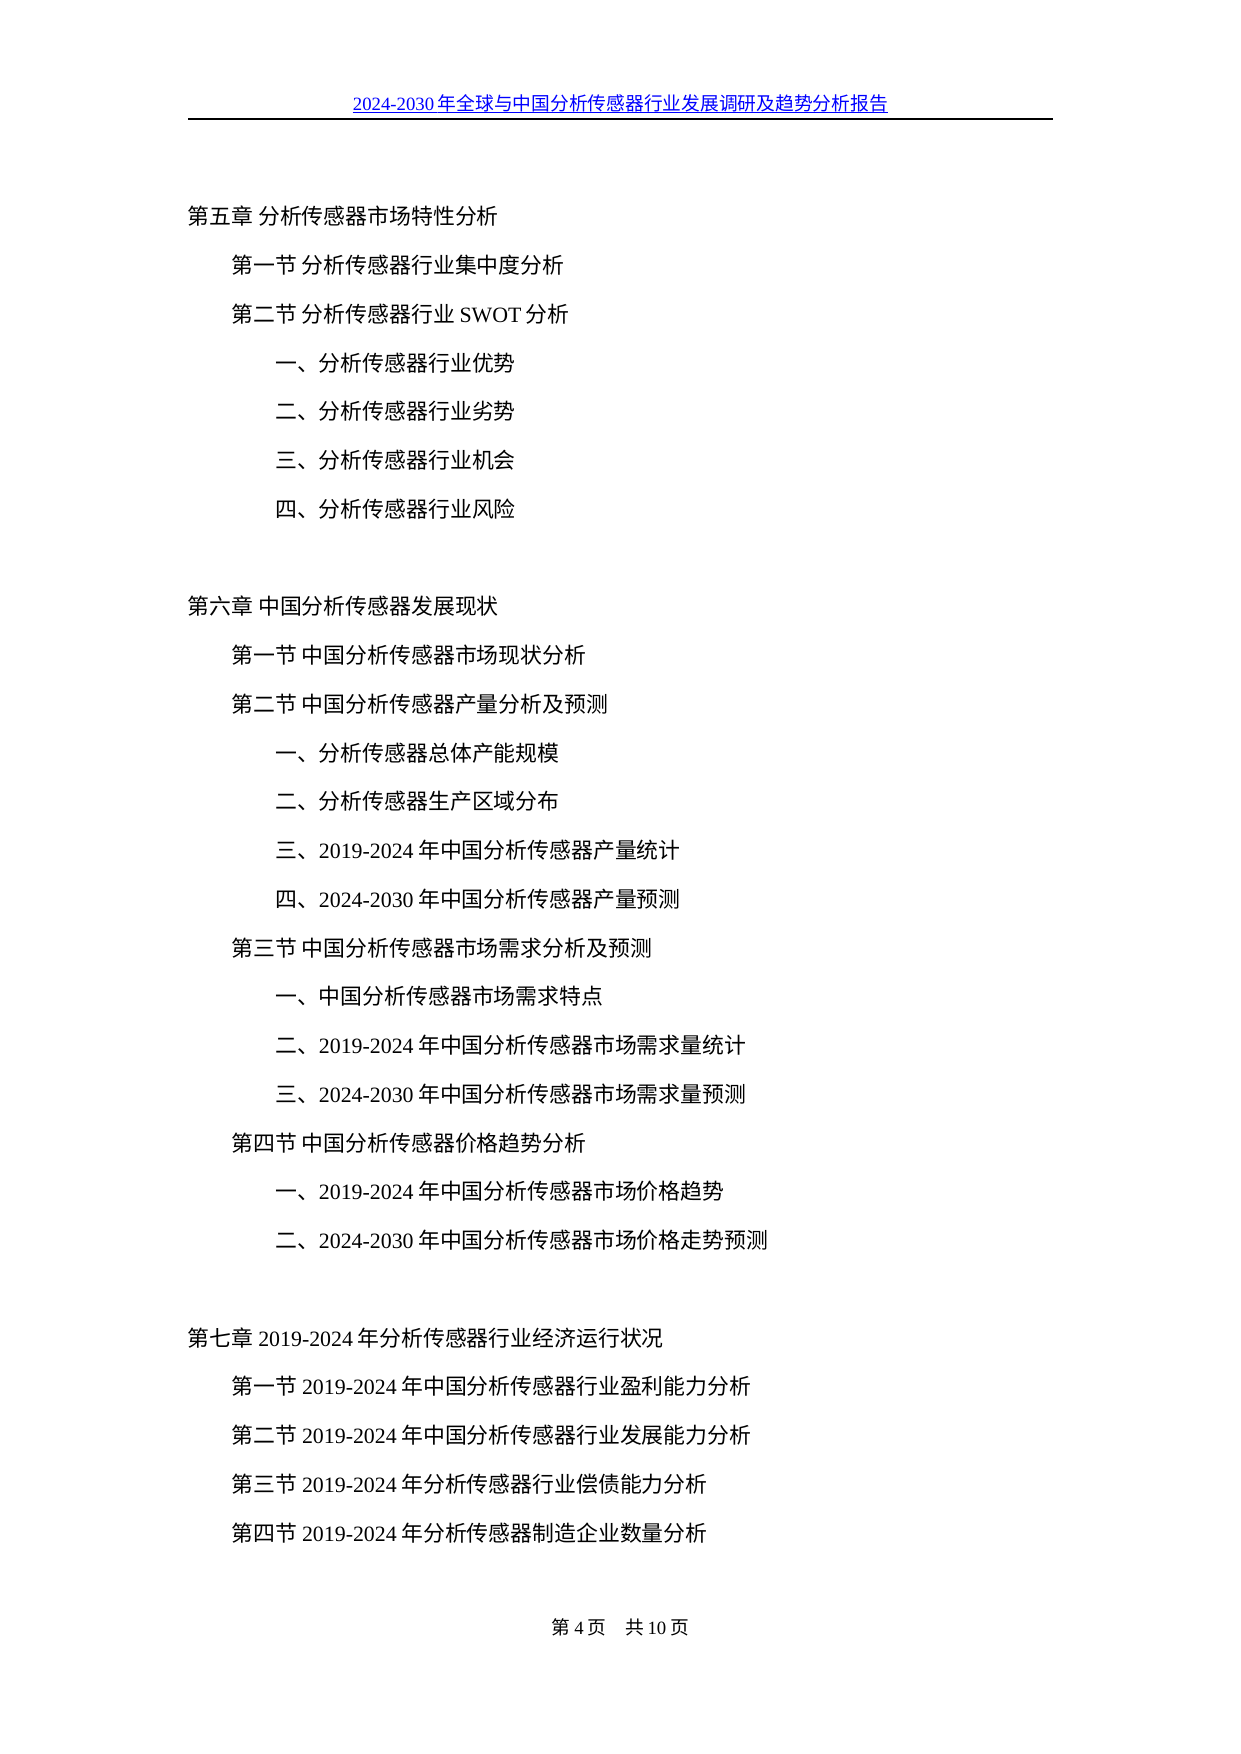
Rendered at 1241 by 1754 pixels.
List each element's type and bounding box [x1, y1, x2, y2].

text [187, 150, 1053, 1548]
